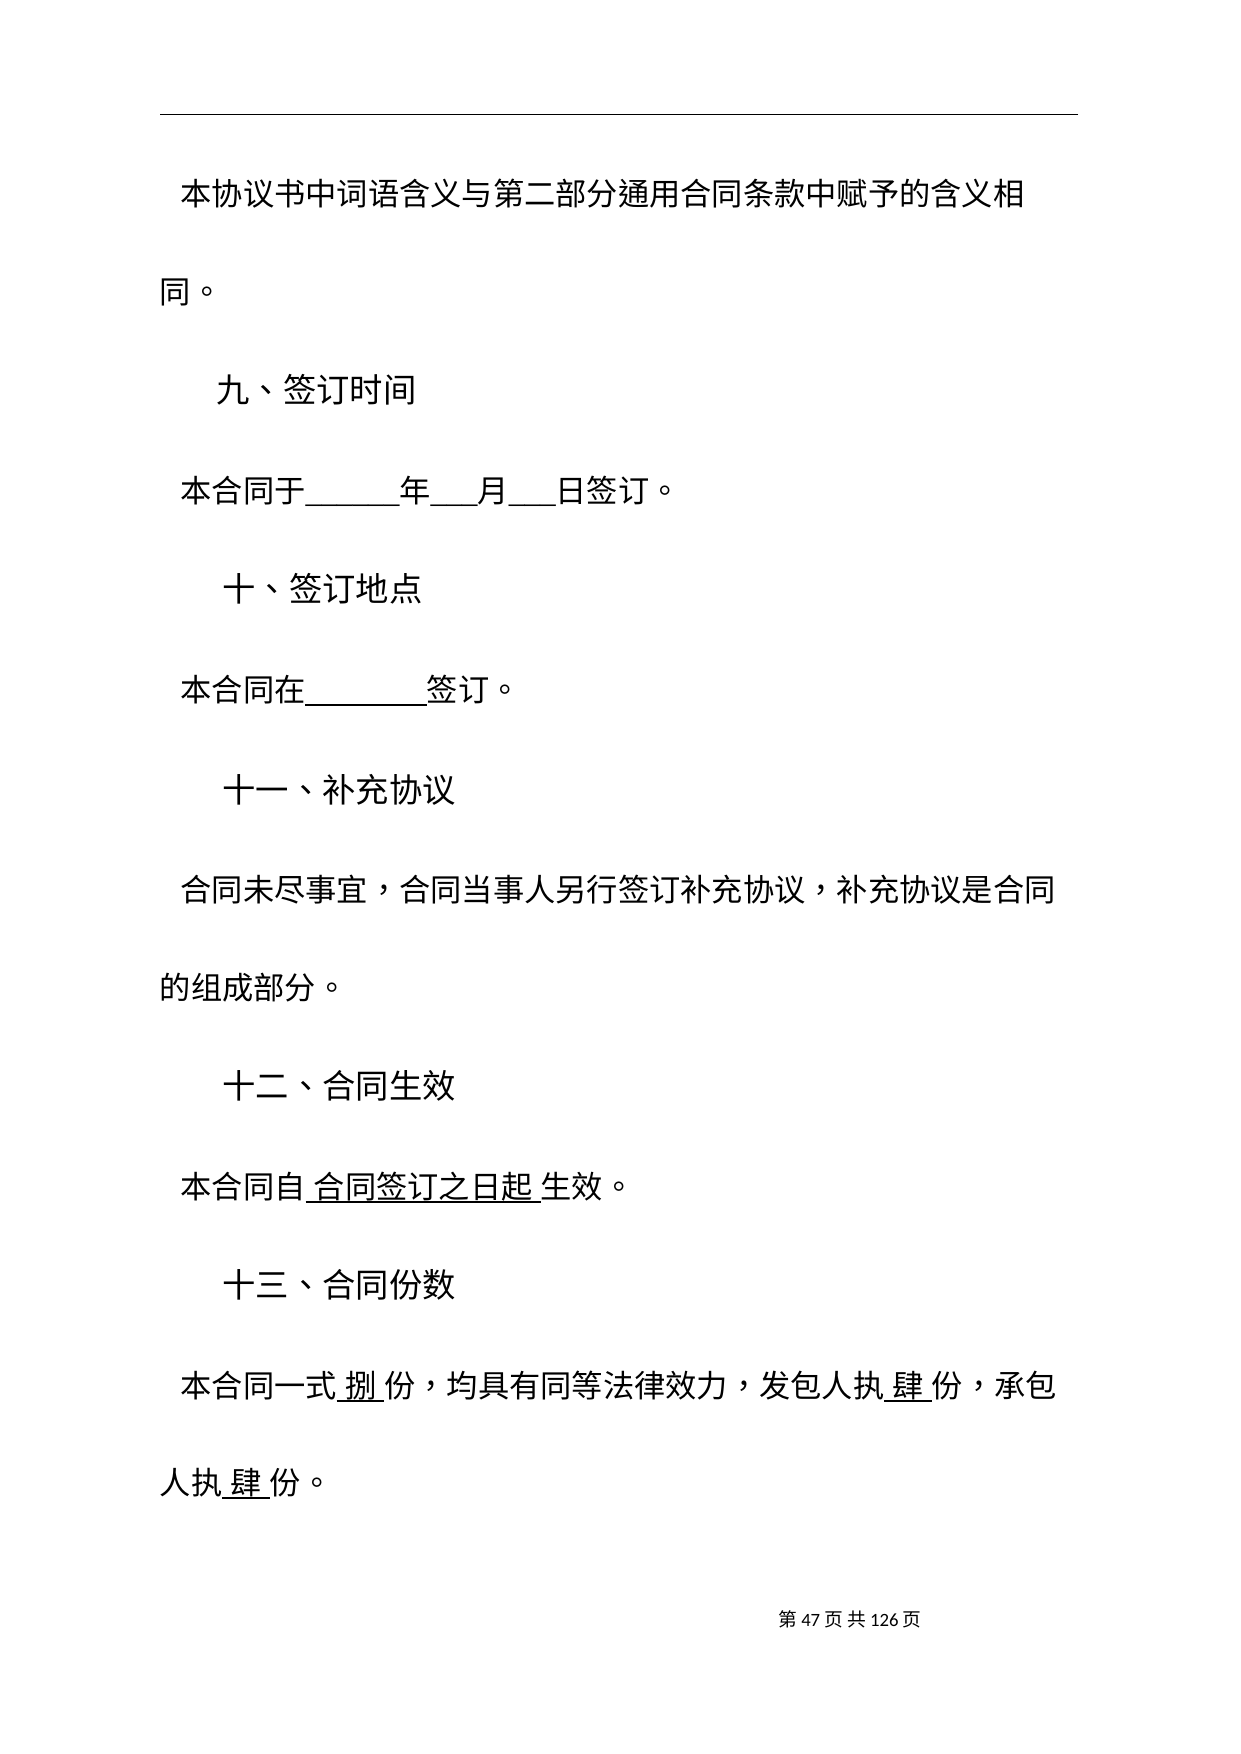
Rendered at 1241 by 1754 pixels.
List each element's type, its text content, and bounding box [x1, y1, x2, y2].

text 本合同自 合同签订之日起 生效。 [159, 1153, 1078, 1218]
subtitle 十一、补充协议 [159, 757, 1078, 822]
subtitle 十二、合同生效 [159, 1053, 1078, 1118]
text 本合同在 签订。 [159, 657, 1078, 722]
text 本协议书中词语含义与第二部分通用合同条款中赋予的含义相同。 [159, 161, 1078, 324]
subtitle 十三、合同份数 [159, 1252, 1078, 1317]
text 本合同一式 捌 份，均具有同等法律效力，发包人执 肆 份，承包人执 肆 份。 [159, 1352, 1078, 1515]
subtitle 九、签订时间 [159, 357, 1078, 422]
text 合同未尽事宜，合同当事人另行签订补充协议，补充协议是合同的组成部分。 [159, 857, 1078, 1019]
subtitle 十、签订地点 [159, 556, 1078, 621]
text 本合同于______年___月___日签订。 [159, 458, 1078, 523]
